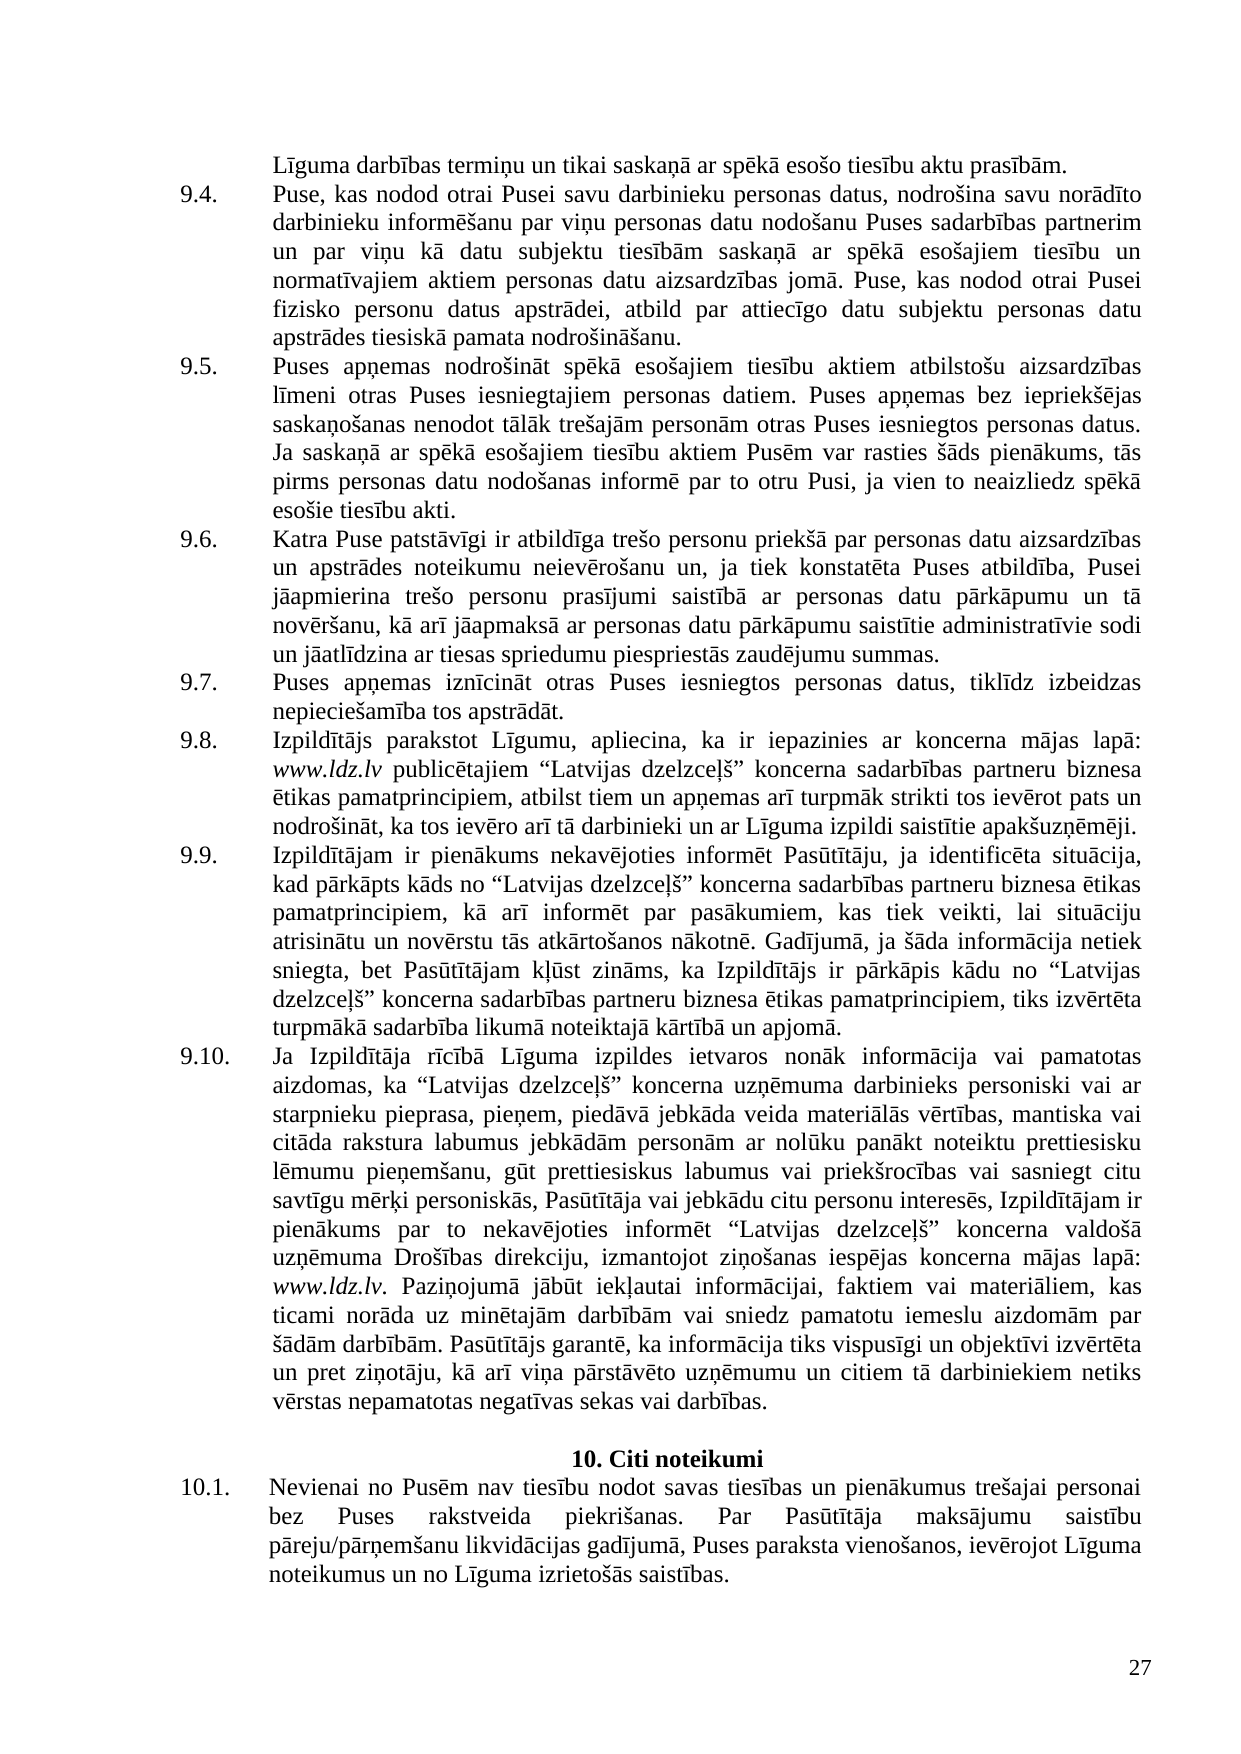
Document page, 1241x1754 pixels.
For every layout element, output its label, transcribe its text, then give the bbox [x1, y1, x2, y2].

text 10. Citi noteikumi [232, 1444, 1103, 1472]
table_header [258, 1473, 1202, 1587]
table_header 10.1. 10.2. 10.3. [169, 1473, 257, 1587]
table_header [261, 150, 1202, 1415]
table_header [169, 150, 261, 1415]
